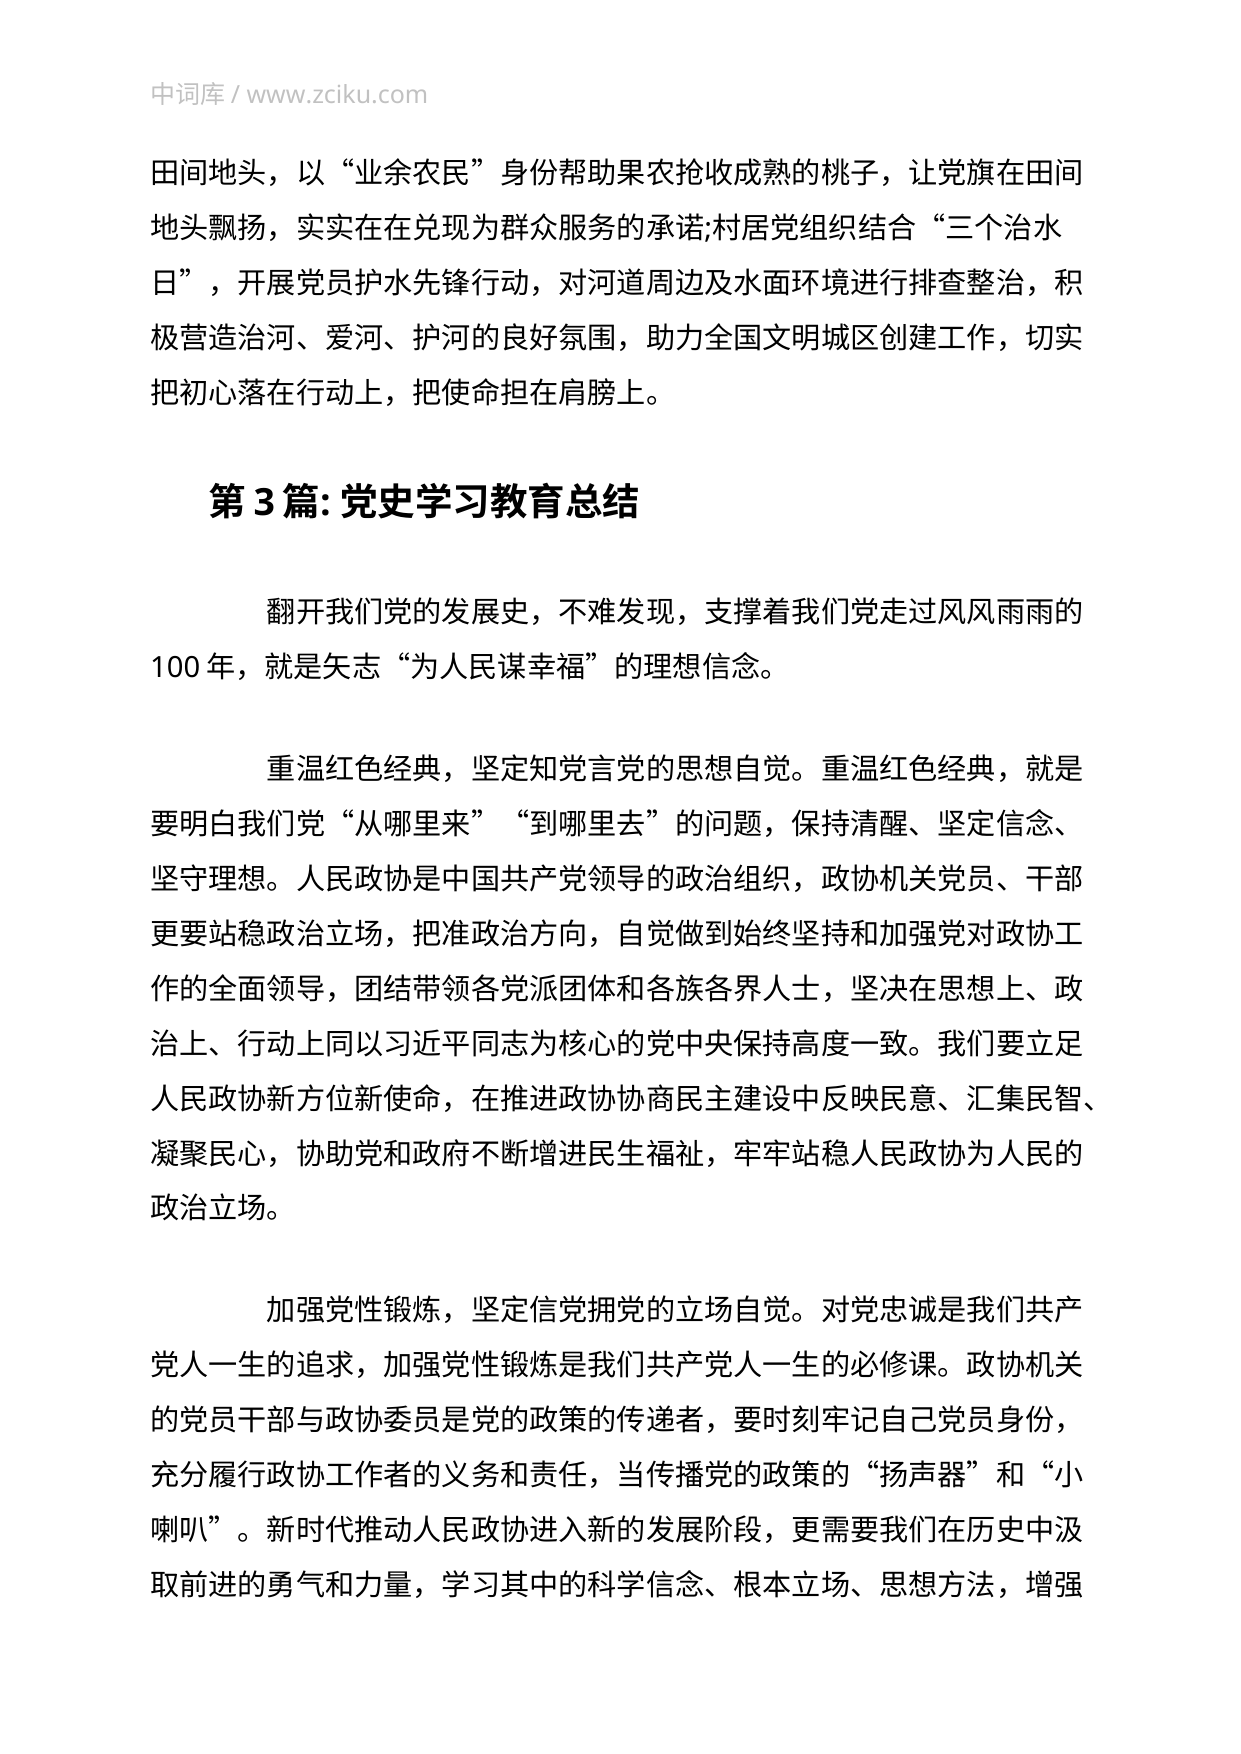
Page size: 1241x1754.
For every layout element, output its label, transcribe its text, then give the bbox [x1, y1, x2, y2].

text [150, 1287, 1090, 1604]
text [150, 150, 1090, 412]
text 翻开我们党的发展史，不难发现，支撑着我们党走过风风雨雨的100年，就是矢志“为人民谋幸福”的理想信念。 [150, 589, 1090, 686]
text 重温红色经典，坚定知党言党的思想自觉。重温红色经典，就是要明白我们党“从哪里来”“到哪里去”的问题，保持清醒、坚定信念、坚守理想。人民政协是中国共产党领导的政治组织，政协机关党员、干部更要站稳政治立场，把准政治方向，自觉做到始终坚持和加强党对政协工作的全面领导，团结带领各党派团体和各族各界人士，坚决在思想上、政治上、行动上同以习近平同志为核心的党中央保持高度一致。我们要立足人民政协新方位新使命，在推进政协协商民主建设中反映民意、汇集民智、凝聚民心，协助党和政府不断增进民生福祉，牢牢站稳人民政协为人民的政治立场。 [150, 746, 1090, 1227]
text 第3篇: 党史学习教育总结 [150, 471, 1090, 526]
